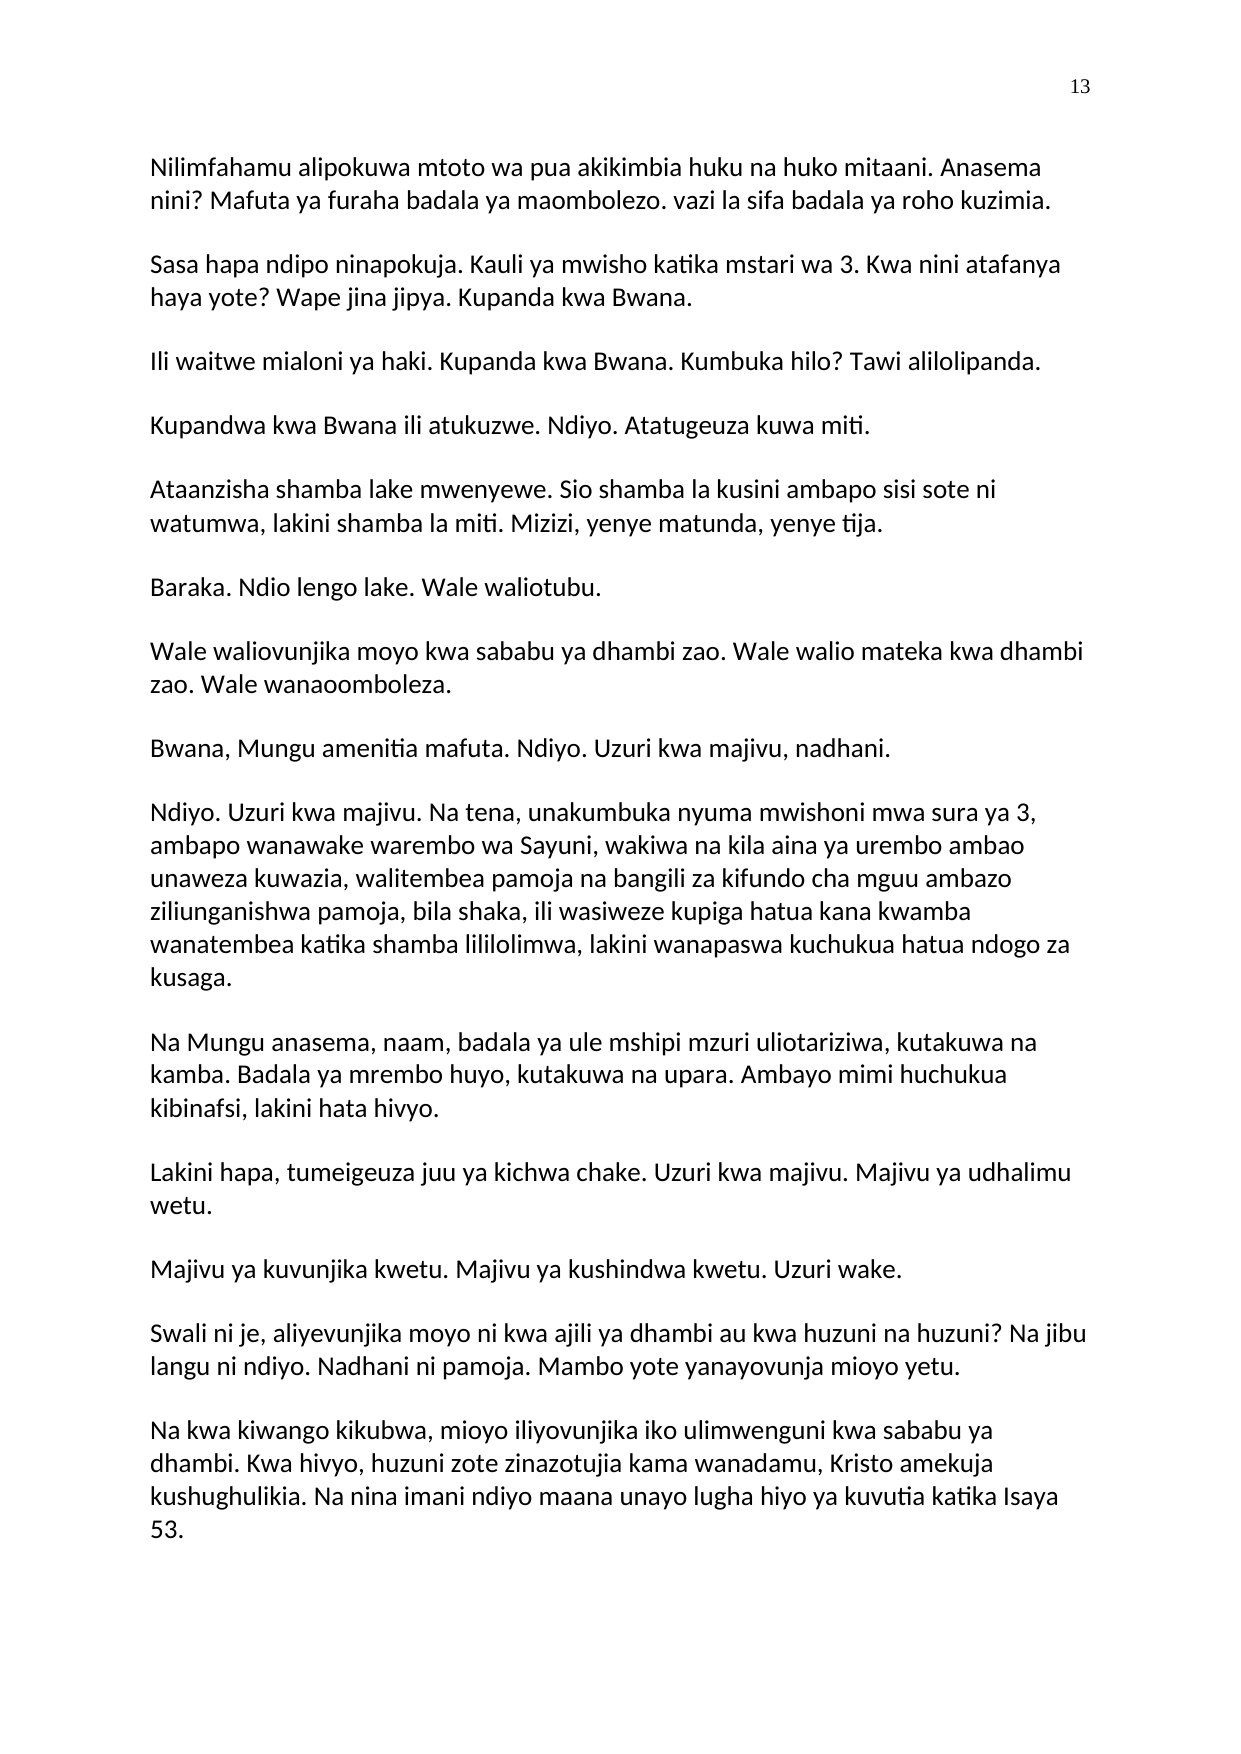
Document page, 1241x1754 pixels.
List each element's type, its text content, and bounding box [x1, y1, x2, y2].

text Wale waliovunjika moyo kwa sababu ya dhambi zao. Wale walio mateka kwa dhambi zao. Wale wanaoomboleza. [150, 634, 1090, 700]
text Na kwa kiwango kikubwa, mioyo iliyovunjika iko ulimwenguni kwa sababu ya dhambi. Kwa hivyo, huzuni zote zinazotujia kama wanadamu, Kristo amekuja kushughulikia. Na nina imani ndiyo maana unayo lugha hiyo ya kuvutia katika Isaya 53. [150, 1413, 1090, 1546]
text Bwana, Mungu amenitia mafuta. Ndiyo. Uzuri kwa majivu, nadhani. [150, 731, 1090, 764]
text Ndiyo. Uzuri kwa majivu. Na tena, unakumbuka nyuma mwishoni mwa sura ya 3, ambapo wanawake warembo wa Sayuni, wakiwa na kila aina ya urembo ambao unaweza kuwazia, walitembea pamoja na bangili za kifundo cha mguu ambazo ziliunganishwa pamoja, bila shaka, ili wasiweze kupiga hatua kana kwamba wanatembea katika shamba lililolimwa, lakini wanapaswa kuchukua hatua ndogo za kusaga. [150, 795, 1090, 993]
text Majivu ya kuvunjika kwetu. Majivu ya kushindwa kwetu. Uzuri wake. [150, 1252, 1090, 1285]
text Lakini hapa, tumeigeuza juu ya kichwa chake. Uzuri kwa majivu. Majivu ya udhalimu wetu. [150, 1155, 1090, 1221]
text Baraka. Ndio lengo lake. Wale waliotubu. [150, 570, 1090, 603]
text Sasa hapa ndipo ninapokuja. Kauli ya mwisho katika mstari wa 3. Kwa nini atafanya haya yote? Wape jina jipya. Kupanda kwa Bwana. [150, 247, 1090, 313]
text Ili waitwe mialoni ya haki. Kupanda kwa Bwana. Kumbuka hilo? Tawi alilolipanda. [150, 344, 1090, 377]
text Swali ni je, aliyevunjika moyo ni kwa ajili ya dhambi au kwa huzuni na huzuni? Na jibu langu ni ndiyo. Nadhani ni pamoja. Mambo yote yanayovunja mioyo yetu. [150, 1316, 1090, 1382]
text Na Mungu anasema, naam, badala ya ule mshipi mzuri uliotariziwa, kutakuwa na kamba. Badala ya mrembo huyo, kutakuwa na upara. Ambayo mimi huchukua kibinafsi, lakini hata hivyo. [150, 1025, 1090, 1124]
text Nilimfahamu alipokuwa mtoto wa pua akikimbia huku na huko mitaani. Anasema nini? Mafuta ya furaha badala ya maombolezo. vazi la sifa badala ya roho kuzimia. [150, 150, 1090, 216]
text Ataanzisha shamba lake mwenyewe. Sio shamba la kusini ambapo sisi sote ni watumwa, lakini shamba la miti. Mizizi, yenye matunda, yenye tija. [150, 473, 1090, 539]
text Kupandwa kwa Bwana ili atukuzwe. Ndiyo. Atatugeuza kuwa miti. [150, 408, 1090, 442]
